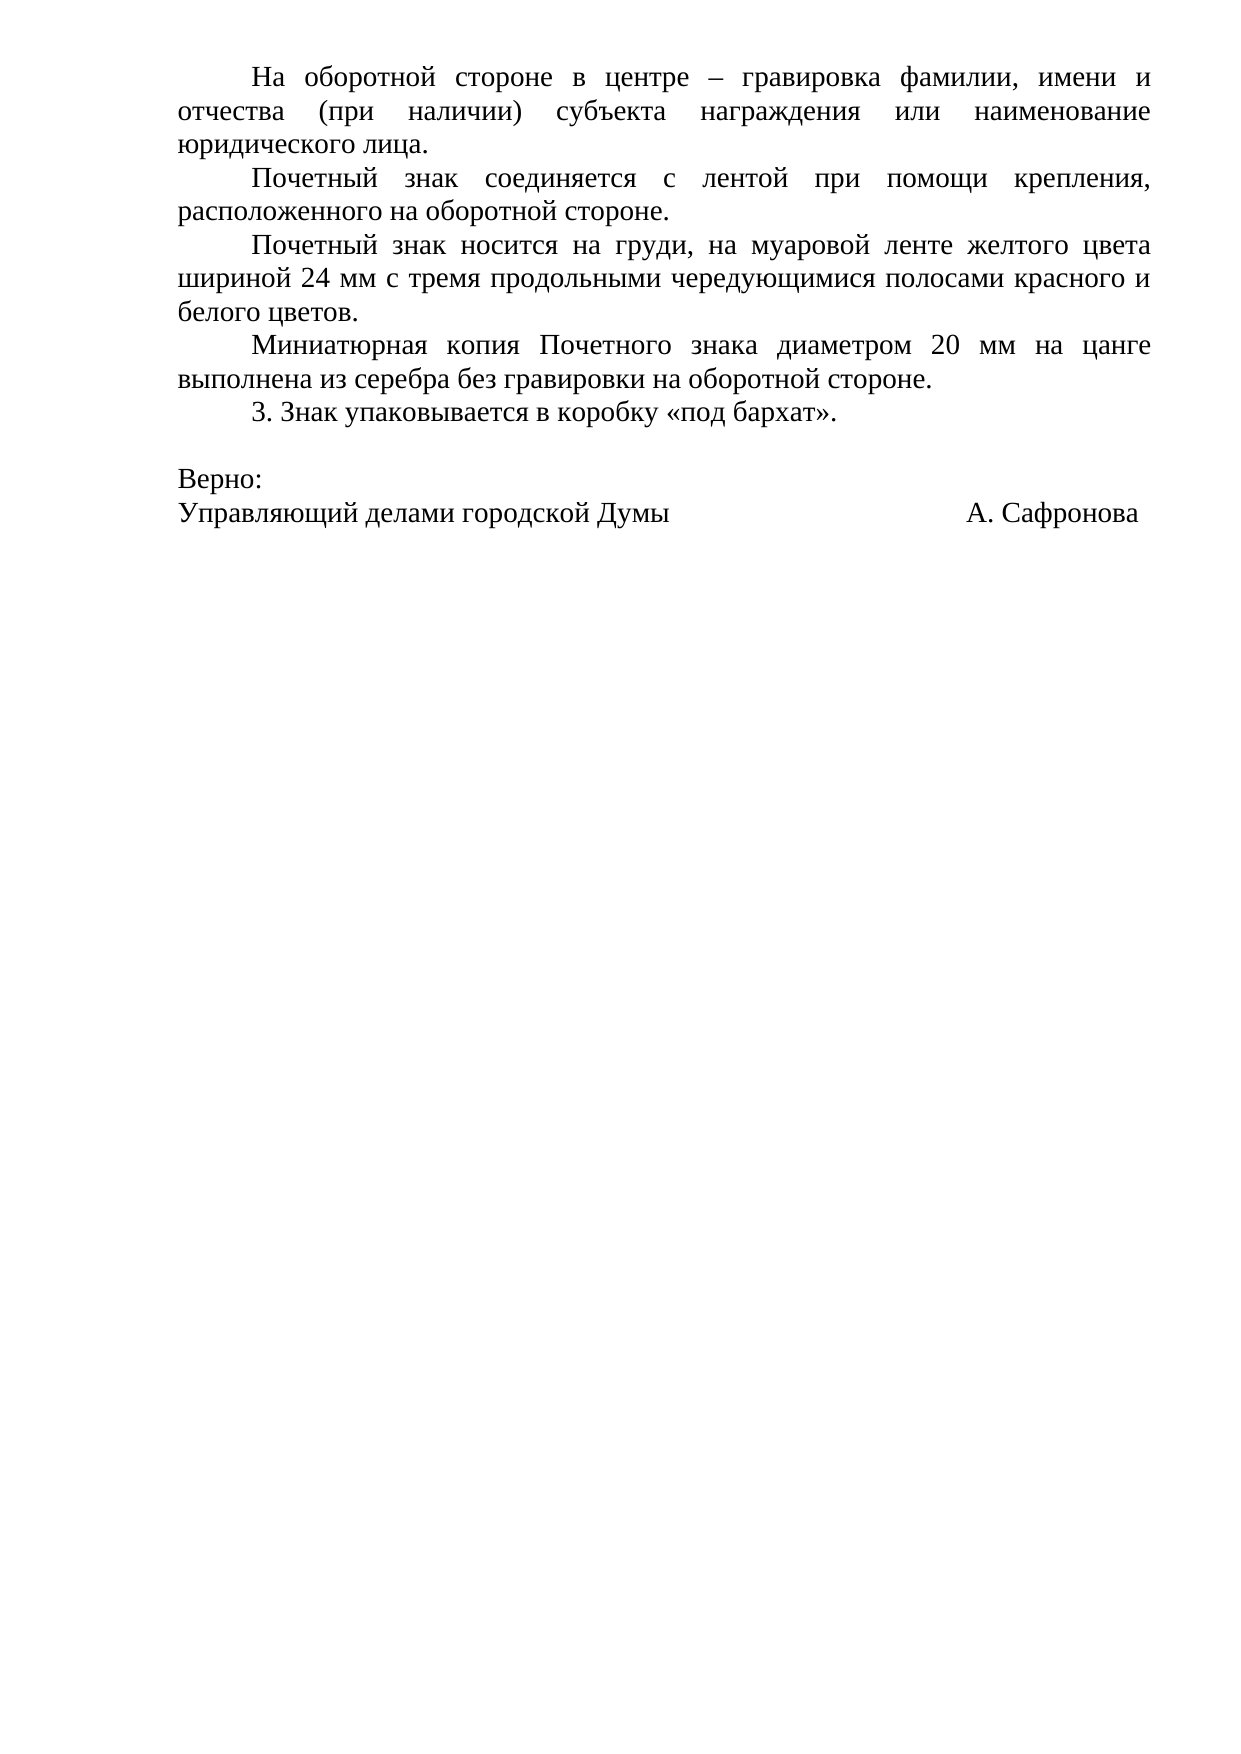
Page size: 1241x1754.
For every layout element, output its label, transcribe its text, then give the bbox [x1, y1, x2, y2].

text Верно: [177, 462, 1152, 495]
text Почетный знак носится на груди, на муаровой ленте желтого цвета шириной 24 мм с тремя продольными чередующимися полосами красного и белого цветов. [177, 227, 1152, 327]
text Управляющий делами городской Думы А. Сафронова [177, 495, 1152, 529]
text На оборотной стороне в центре – гравировка фамилии, имени и отчества (при наличии) субъекта награждения или наименование юридического лица. [177, 59, 1152, 160]
text 3. Знак упаковывается в коробку «под бархат». [177, 394, 1152, 428]
text Миниатюрная копия Почетного знака диаметром 20 мм на цанге выполнена из серебра без гравировки на оборотной стороне. [177, 327, 1152, 394]
text Почетный знак соединяется с лентой при помощи крепления, расположенного на оборотной стороне. [177, 160, 1152, 227]
